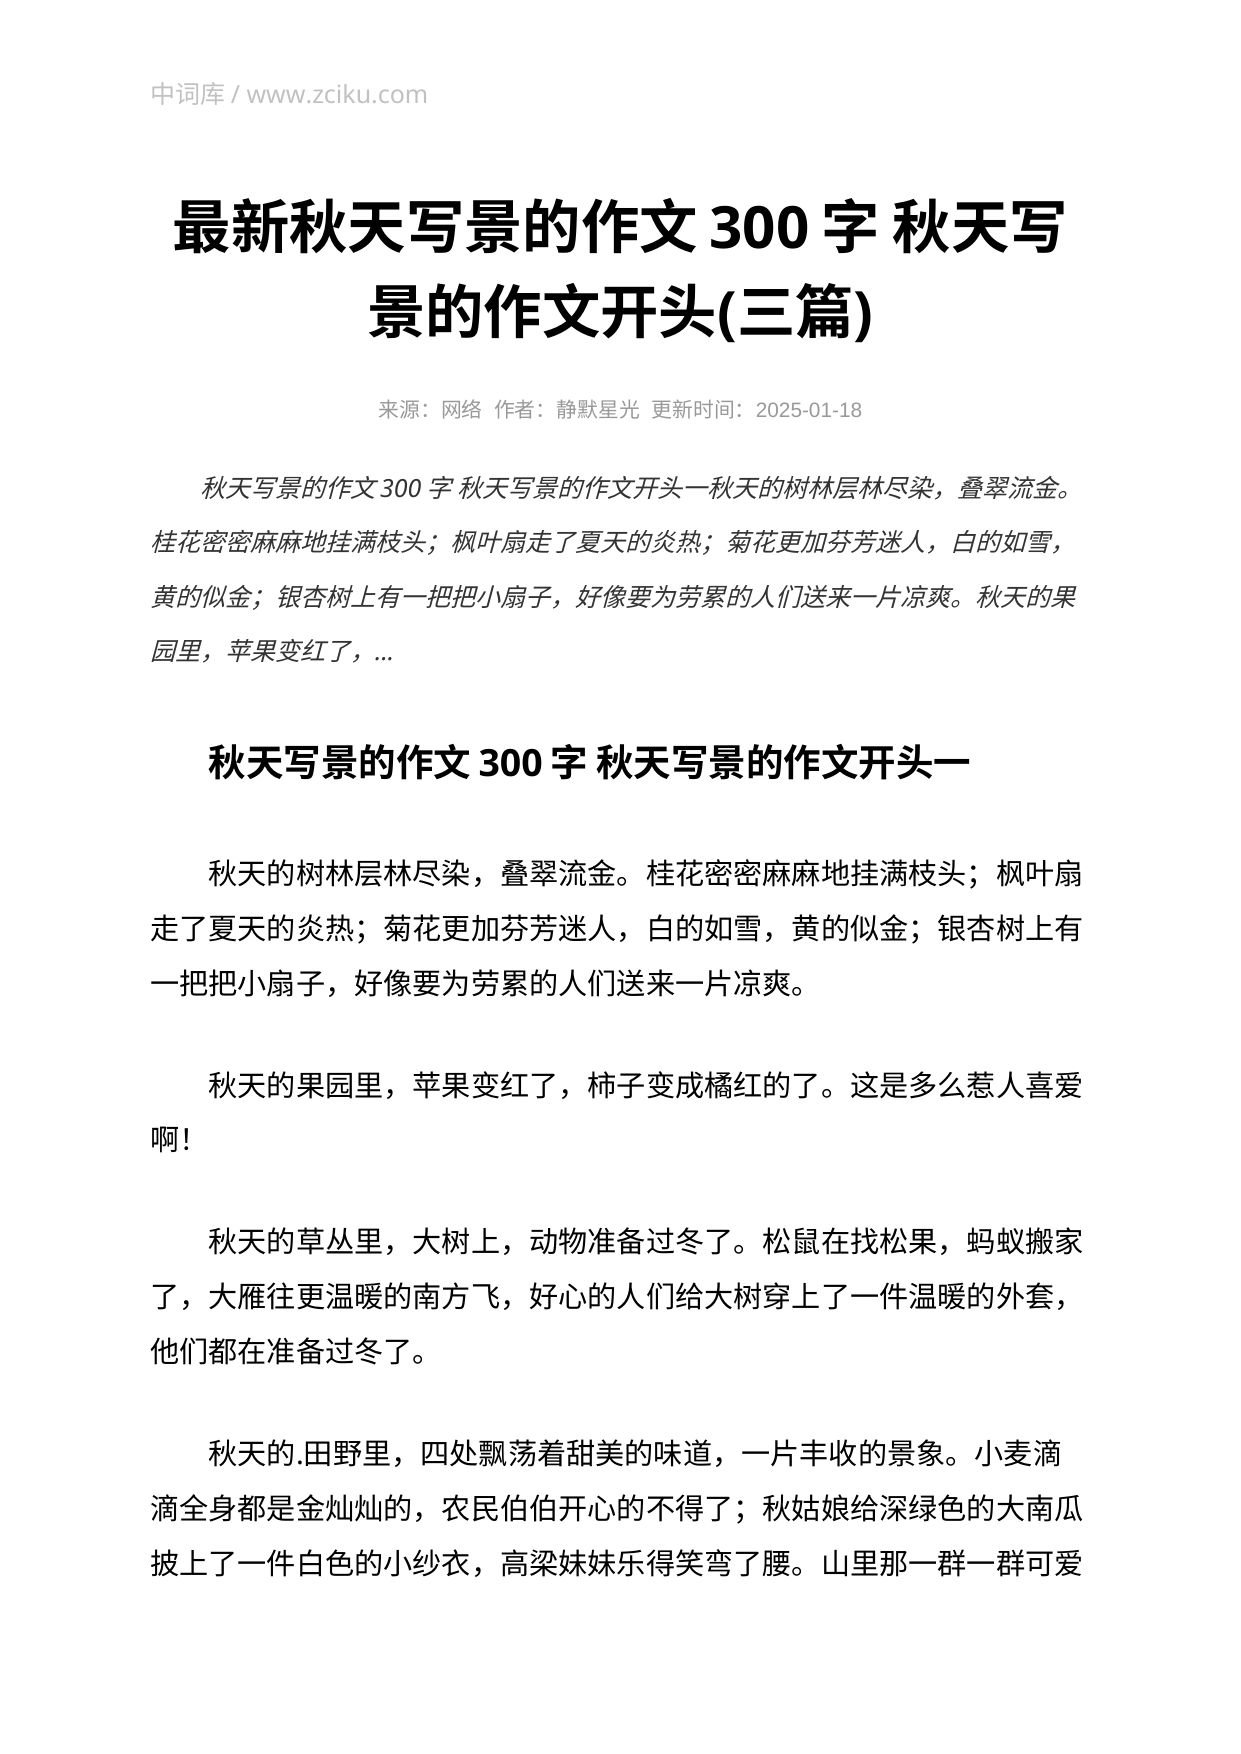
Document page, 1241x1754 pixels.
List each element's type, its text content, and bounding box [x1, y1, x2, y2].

subtitle 最新秋天写景的作文300字 秋天写景的作文开头(三篇) [150, 181, 1090, 351]
text 秋天写景的作文300字 秋天写景的作文开头一 [150, 733, 1090, 787]
text 秋天的草丛里，大树上，动物准备过冬了。松鼠在找松果，蚂蚁搬家了，大雁往更温暖的南方飞，好心的人们给大树穿上了一件温暖的外套，他们都在准备过冬了。 [150, 1219, 1090, 1371]
text 秋天写景的作文300字 秋天写景的作文开头一秋天的树林层林尽染，叠翠流金。桂花密密麻麻地挂满枝头；枫叶扇走了夏天的炎热；菊花更加芬芳迷人，白的如雪，黄的似金；银杏树上有一把把小扇子，好像要为劳累的人们送来一片凉爽。秋天的果园里，苹果变红了，... [150, 468, 1090, 668]
text 秋天的树林层林尽染，叠翠流金。桂花密密麻麻地挂满枝头；枫叶扇走了夏天的炎热；菊花更加芬芳迷人，白的如雪，黄的似金；银杏树上有一把把小扇子，好像要为劳累的人们送来一片凉爽。 [150, 851, 1090, 1003]
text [150, 1430, 1090, 1582]
text 来源：网络 作者：静默星光 更新时间：2025-01-18 [150, 398, 1090, 422]
text 秋天的果园里，苹果变红了，柿子变成橘红的了。这是多么惹人喜爱啊！ [150, 1062, 1090, 1159]
